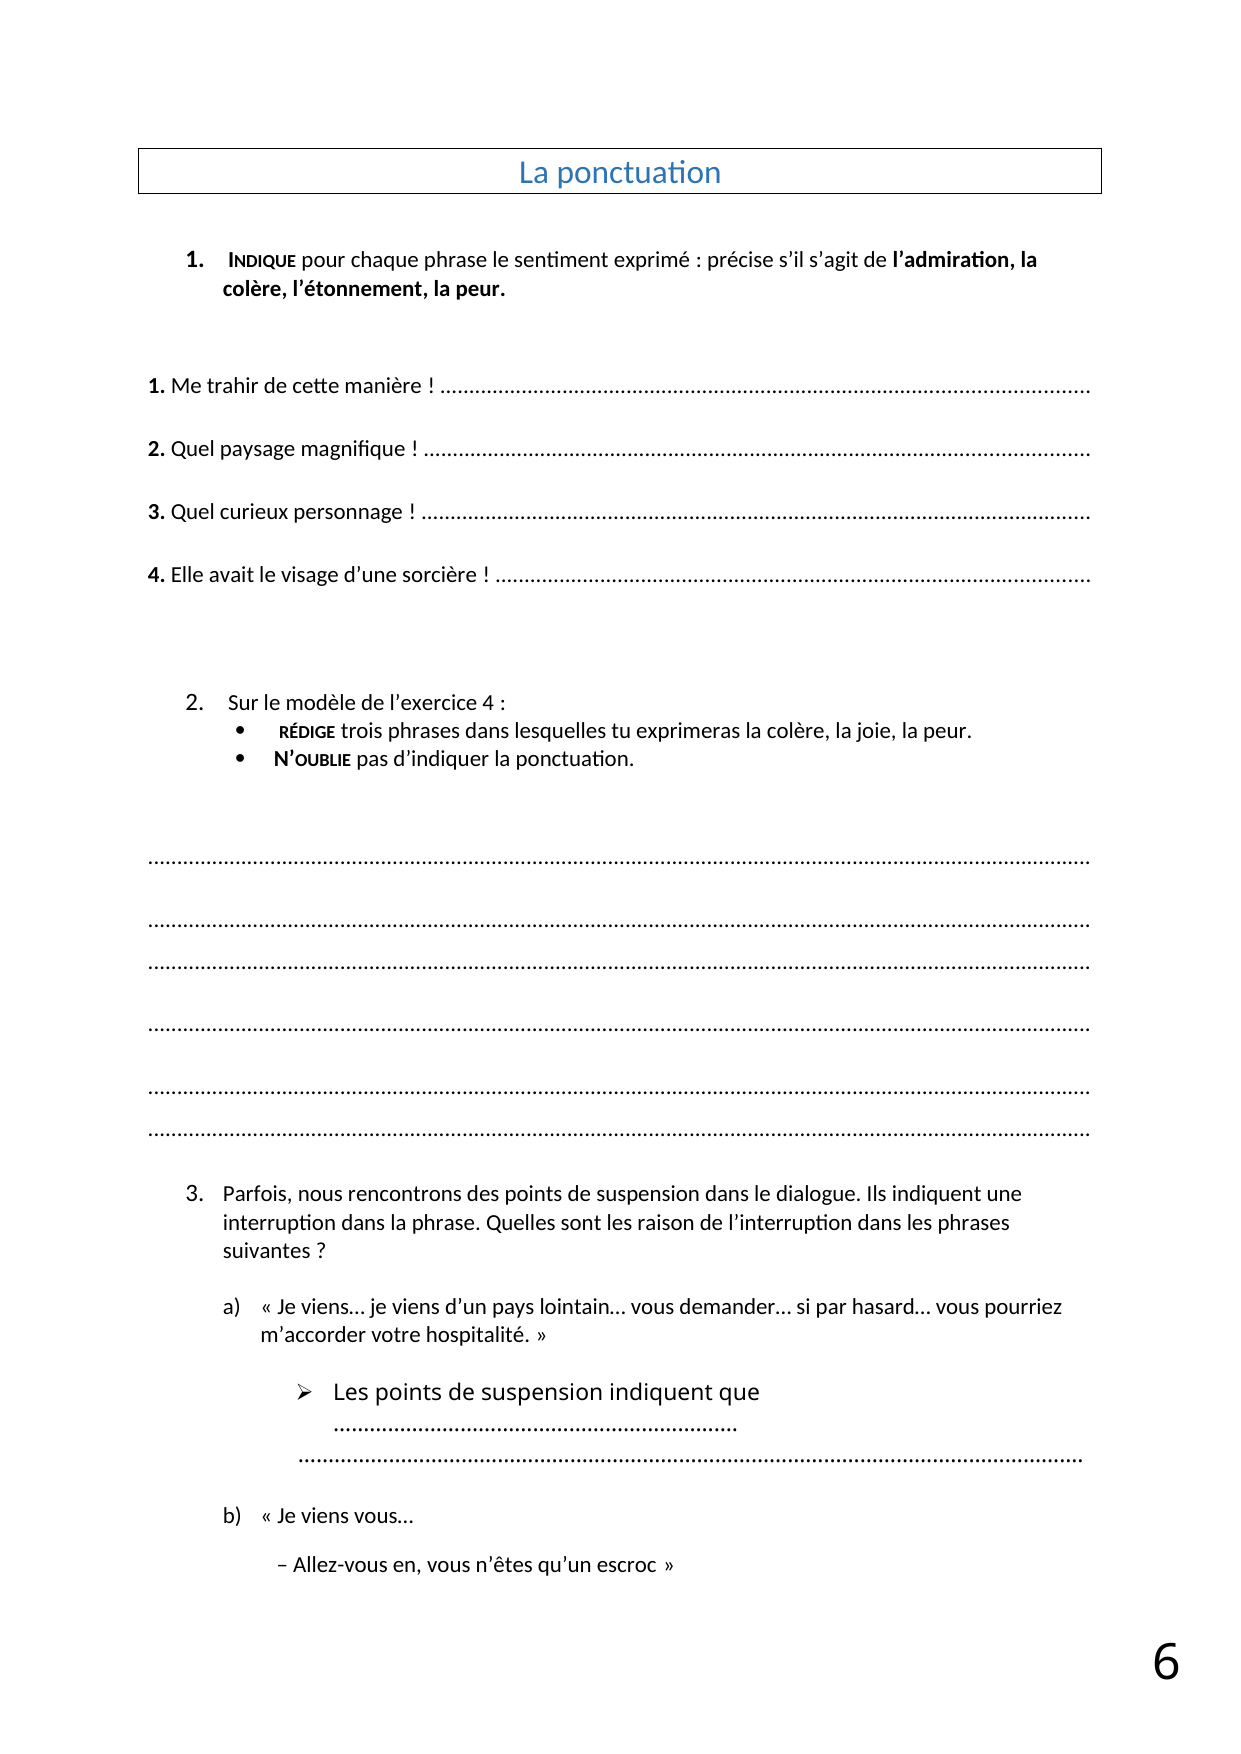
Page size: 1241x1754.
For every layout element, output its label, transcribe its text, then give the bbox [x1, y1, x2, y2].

list rédige trois phrases dans lesquelles tu exprimeras la colère, la joie, la peur. [236, 716, 1093, 744]
text 2. Quel paysage magnifique ! [148, 434, 1093, 462]
text 1. Me trahir de cette manière ! [148, 372, 1093, 400]
list N’oublie pas d’indiquer la ponctuation. [236, 744, 1093, 772]
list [298, 1438, 1093, 1469]
list Parfois, nous rencontrons des points de suspension dans le dialogue. Ils indiquent une interruption dans la phrase. Quelles sont les raison de l’interruption dans les phrases suivantes ? [185, 1177, 1093, 1264]
text 4. Elle avait le visage d’une sorcière ! [148, 560, 1093, 588]
text 3. Quel curieux personnage ! [148, 497, 1093, 525]
list « Je viens vous… [223, 1501, 1093, 1529]
text – Allez-vous en, vous n’êtes qu’un escroc » [148, 1550, 1093, 1578]
subtitle La ponctuation [139, 149, 1101, 193]
list Indique pour chaque phrase le sentiment exprimé : précise s’il s’agit de l’admiration, la colère, l’étonnement, la peur. [185, 243, 1093, 302]
list Sur le modèle de l’exercice 4 : [185, 686, 1093, 716]
list « Je viens… je viens d’un pays lointain… vous demander… si par hasard… vous pourriez m’accorder votre hospitalité. » [223, 1292, 1093, 1348]
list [295, 1376, 1093, 1438]
